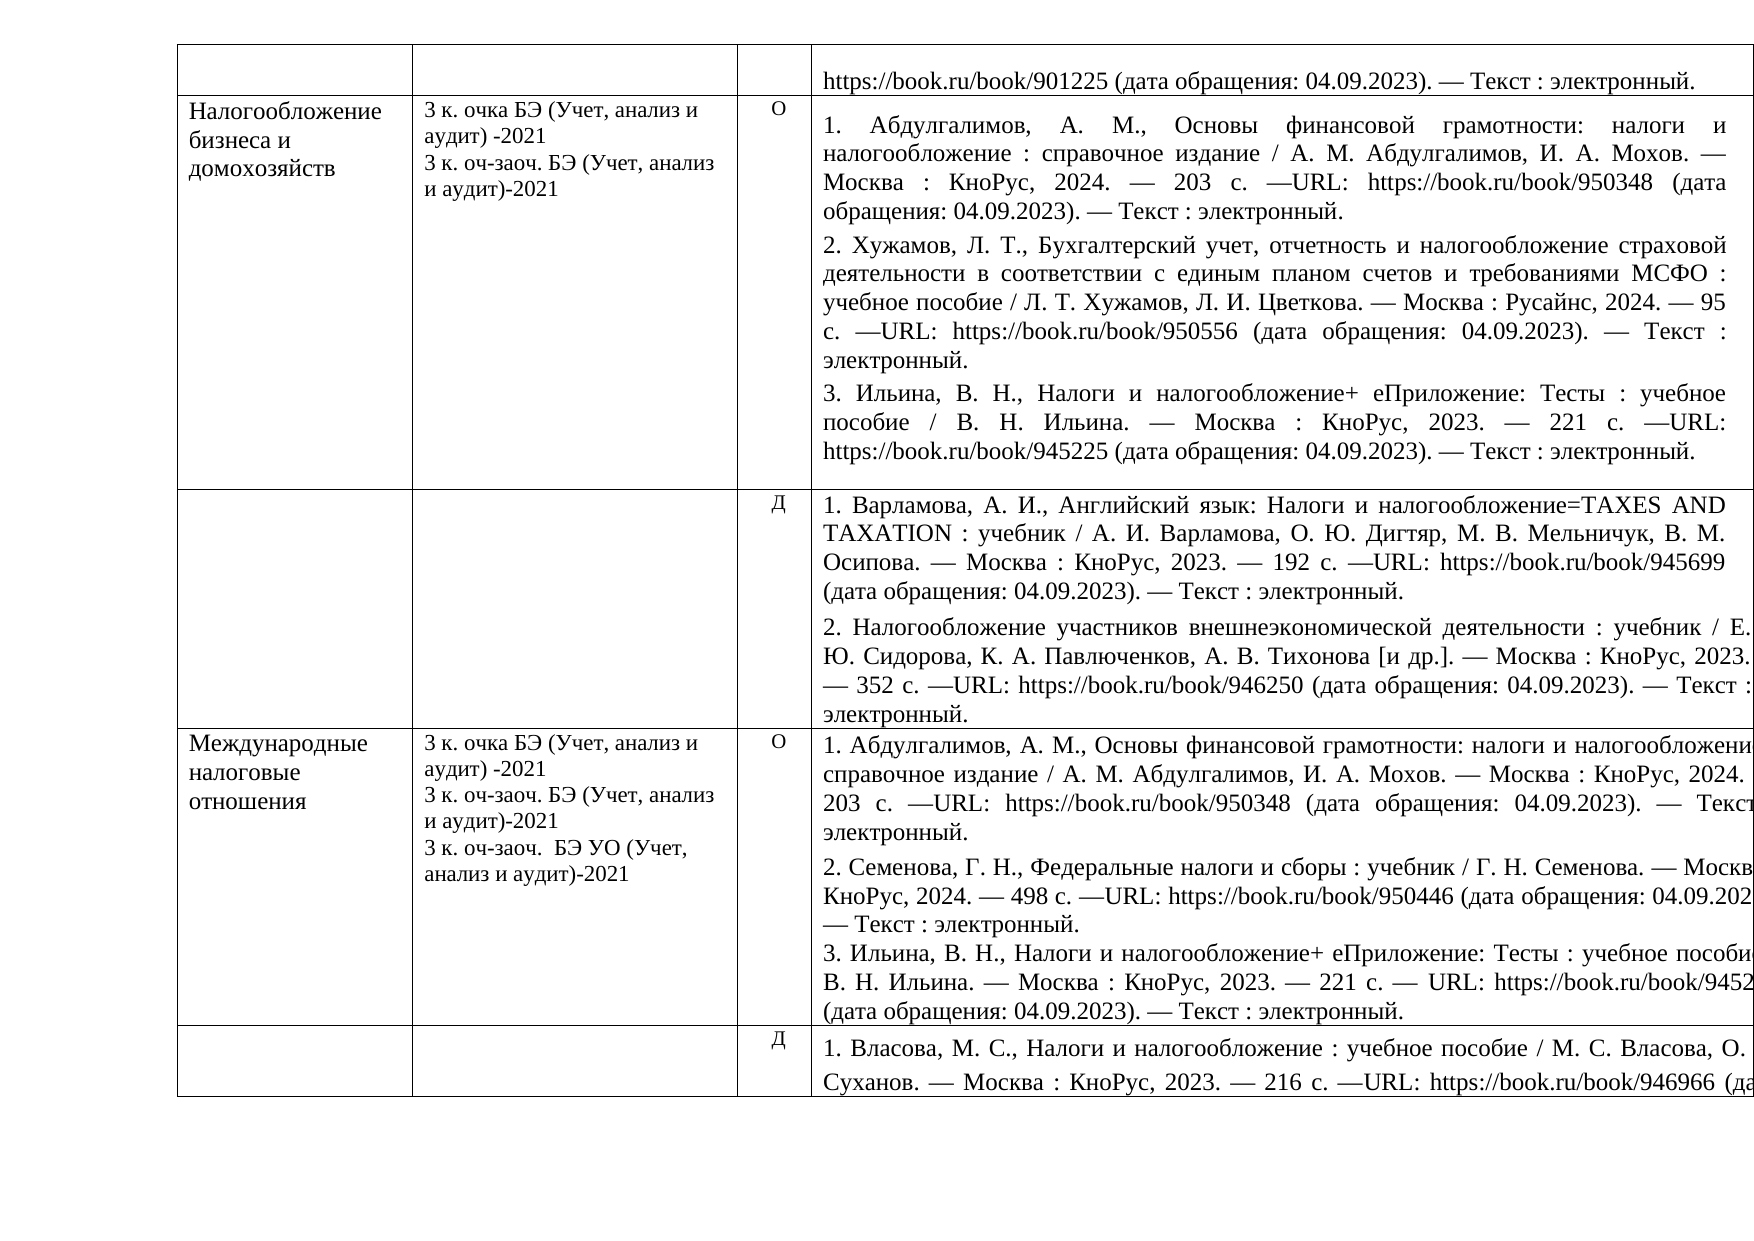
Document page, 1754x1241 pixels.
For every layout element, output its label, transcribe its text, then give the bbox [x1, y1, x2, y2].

table_cell [413, 1026, 737, 1096]
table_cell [812, 45, 1753, 95]
table_cell [413, 45, 737, 95]
table_cell Д [738, 490, 811, 727]
table_cell [178, 490, 412, 727]
table_cell 3 к. очка БЭ (Учет, анализ и аудит) -2021 3 к. оч-заоч. БЭ (Учет, анализ и аудит)-2021 3 к. оч-заоч. БЭ УО (Учет, анализ и аудит)-2021 [413, 729, 737, 1025]
table_cell Налогообложение бизнеса и домохозяйств [178, 96, 412, 489]
table_cell 3 к. очка БЭ (Учет, анализ и аудит) -2021 3 к. оч-заоч. БЭ (Учет, анализ и аудит)-2021 [413, 96, 737, 489]
table_cell 1. Варламова, А. И., Английский язык: Налоги и налогообложение=TAXES AND TAXATION : учебник / А. И. Варламова, О. Ю. Дигтяр, М. В. Мельничук, В. М. Осипова. — Москва : КноРус, 2023. — 192 с. —URL: https://book.ru/book/945699 (дата обращения: 04.09.2023). — Текст : электронный. 2. Налогообложение участников внешнеэкономической деятельности : учебник / Е. Ю. Сидорова, К. А. Павлюченков, А. В. Тихонова [и др.]. — Москва : КноРус, 2023. — 352 с. —URL: https://book.ru/book/946250 (дата обращения: 04.09.2023). — Текст : электронный. [812, 490, 1753, 727]
table_cell 1. Абдулгалимов, А. М., Основы финансовой грамотности: налоги и налогообложение : справочное издание / А. М. Абдулгалимов, И. А. Мохов. — Москва : КноРус, 2024. — 203 с. —URL: https://book.ru/book/950348 (дата обращения: 04.09.2023). — Текст : электронный. 2. Хужамов, Л. Т., Бухгалтерский учет, отчетность и налогообложение страховой деятельности в соответствии с единым планом счетов и требованиями МСФО : учебное пособие / Л. Т. Хужамов, Л. И. Цветкова. — Москва : Русайнс, 2024. — 95 с. —URL: https://book.ru/book/950556 (дата обращения: 04.09.2023). — Текст : электронный. 3. Ильина, В. Н., Налоги и налогообложение+ еПриложение: Тесты : учебное пособие / В. Н. Ильина. — Москва : КноРус, 2023. — 221 с. —URL: https://book.ru/book/945225 (дата обращения: 04.09.2023). — Текст : электронный. [812, 96, 1753, 489]
table_cell О [738, 729, 811, 1025]
table_cell Д [738, 1026, 811, 1096]
table_cell Международные налоговые отношения [178, 729, 412, 1025]
table_cell [178, 45, 412, 95]
table_cell [413, 490, 737, 727]
table_cell Д [738, 45, 811, 95]
table_cell [178, 1026, 412, 1096]
table_cell 1. Абдулгалимов, А. М., Основы финансовой грамотности: налоги и налогообложение : справочное издание / А. М. Абдулгалимов, И. А. Мохов. — Москва : КноРус, 2024. — 203 с. —URL: https://book.ru/book/950348 (дата обращения: 04.09.2023). — Текст : электронный. 2. Семенова, Г. Н., Федеральные налоги и сборы : учебник / Г. Н. Семенова. — Москва : КноРус, 2024. — 498 с. —URL: https://book.ru/book/950446 (дата обращения: 04.09.2023). — Текст : электронный. 3. Ильина, В. Н., Налоги и налогообложение+ еПриложение: Тесты : учебное пособие / В. Н. Ильина. — Москва : КноРус, 2023. — 221 с. — URL: https://book.ru/book/945225 (дата обращения: 04.09.2023). — Текст : электронный. [812, 729, 1753, 1025]
table_cell О [738, 96, 811, 489]
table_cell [812, 1026, 1753, 1096]
